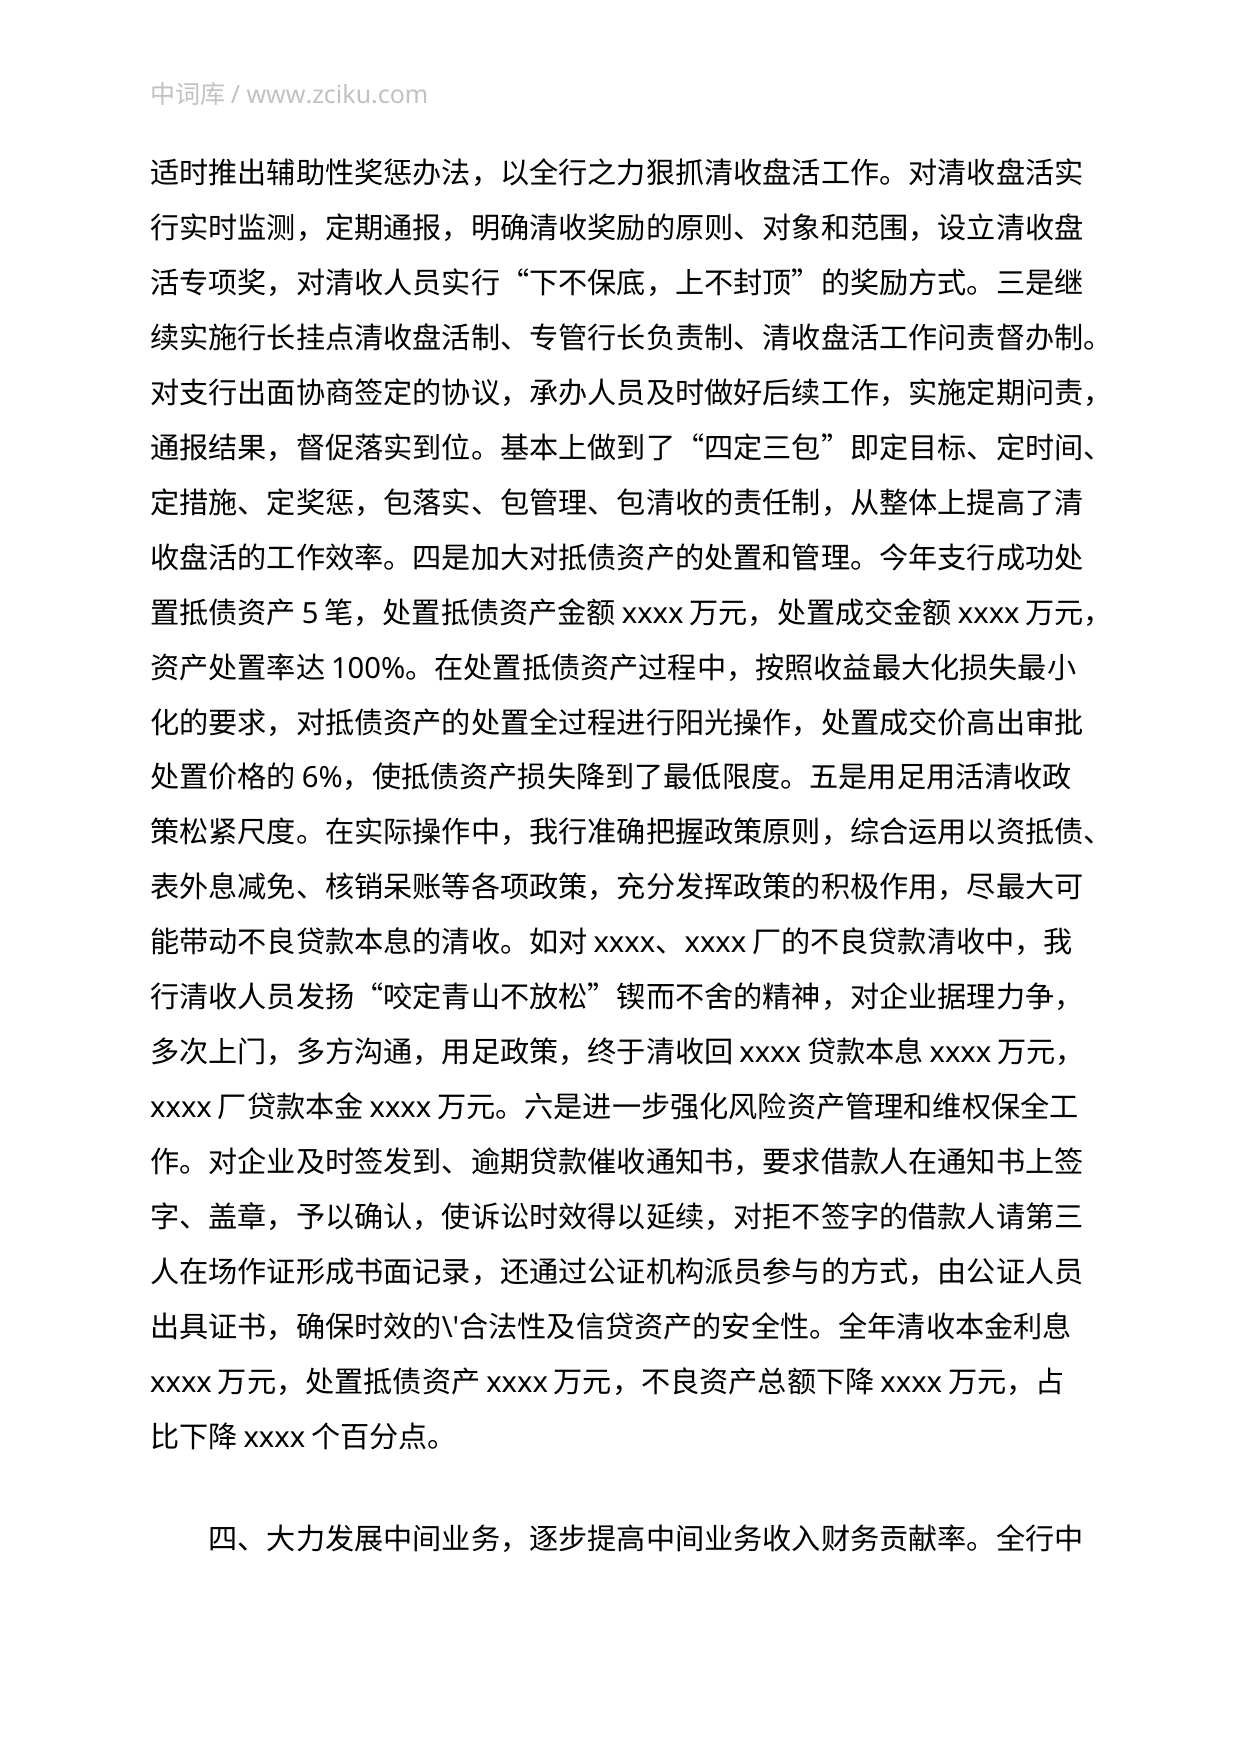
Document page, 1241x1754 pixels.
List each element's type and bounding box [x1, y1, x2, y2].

text [150, 150, 1090, 1456]
text [150, 1515, 1090, 1558]
